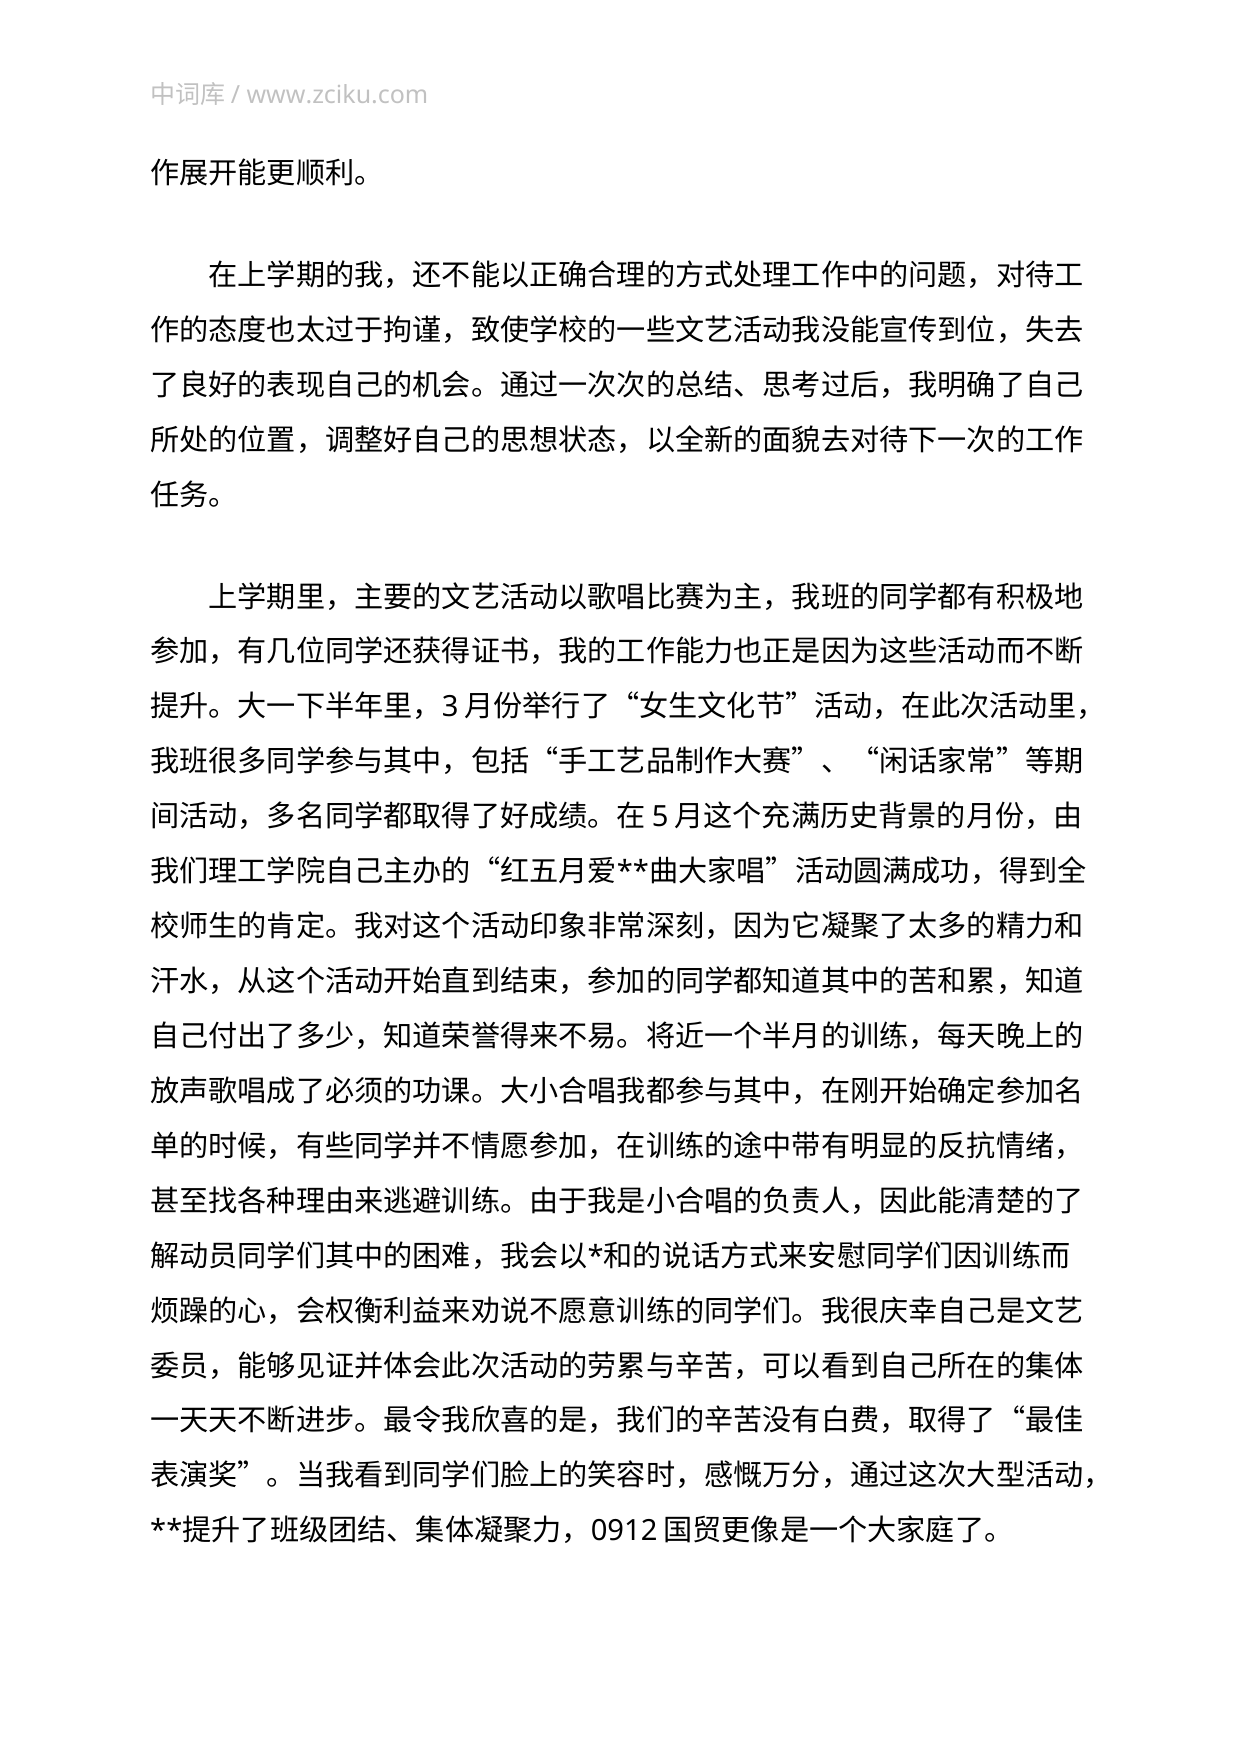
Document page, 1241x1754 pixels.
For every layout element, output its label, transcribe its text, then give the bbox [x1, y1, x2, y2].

text 上学期里，主要的文艺活动以歌唱比赛为主，我班的同学都有积极地参加，有几位同学还获得证书，我的工作能力也正是因为这些活动而不断提升。大一下半年里，3月份举行了“女生文化节”活动，在此次活动里，我班很多同学参与其中，包括“手工艺品制作大赛”、“闲话家常”等期间活动，多名同学都取得了好成绩。在5月这个充满历史背景的月份，由我们理工学院自己主办的“红五月爱**曲大家唱”活动圆满成功，得到全校师生的肯定。我对这个活动印象非常深刻，因为它凝聚了太多的精力和汗水，从这个活动开始直到结束，参加的同学都知道其中的苦和累，知道自己付出了多少，知道荣誉得来不易。将近一个半月的训练，每天晚上的放声歌唱成了必须的功课。大小合唱我都参与其中，在刚开始确定参加名单的时候，有些同学并不情愿参加，在训练的途中带有明显的反抗情绪，甚至找各种理由来逃避训练。由于我是小合唱的负责人，因此能清楚的了解动员同学们其中的困难，我会以*和的说话方式来安慰同学们因训练而烦躁的心，会权衡利益来劝说不愿意训练的同学们。我很庆幸自己是文艺委员，能够见证并体会此次活动的劳累与辛苦，可以看到自己所在的集体一天天不断进步。最令我欣喜的是，我们的辛苦没有白费，取得了“最佳表演奖”。当我看到同学们脸上的笑容时，感慨万分，通过这次大型活动，**提升了班级团结、集体凝聚力，0912国贸更像是一个大家庭了。 [150, 573, 1090, 1549]
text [150, 150, 1090, 192]
text 在上学期的我，还不能以正确合理的方式处理工作中的问题，对待工作的态度也太过于拘谨，致使学校的一些文艺活动我没能宣传到位，失去了良好的表现自己的机会。通过一次次的总结、思考过后，我明确了自己所处的位置，调整好自己的思想状态，以全新的面貌去对待下一次的工作任务。 [150, 252, 1090, 514]
